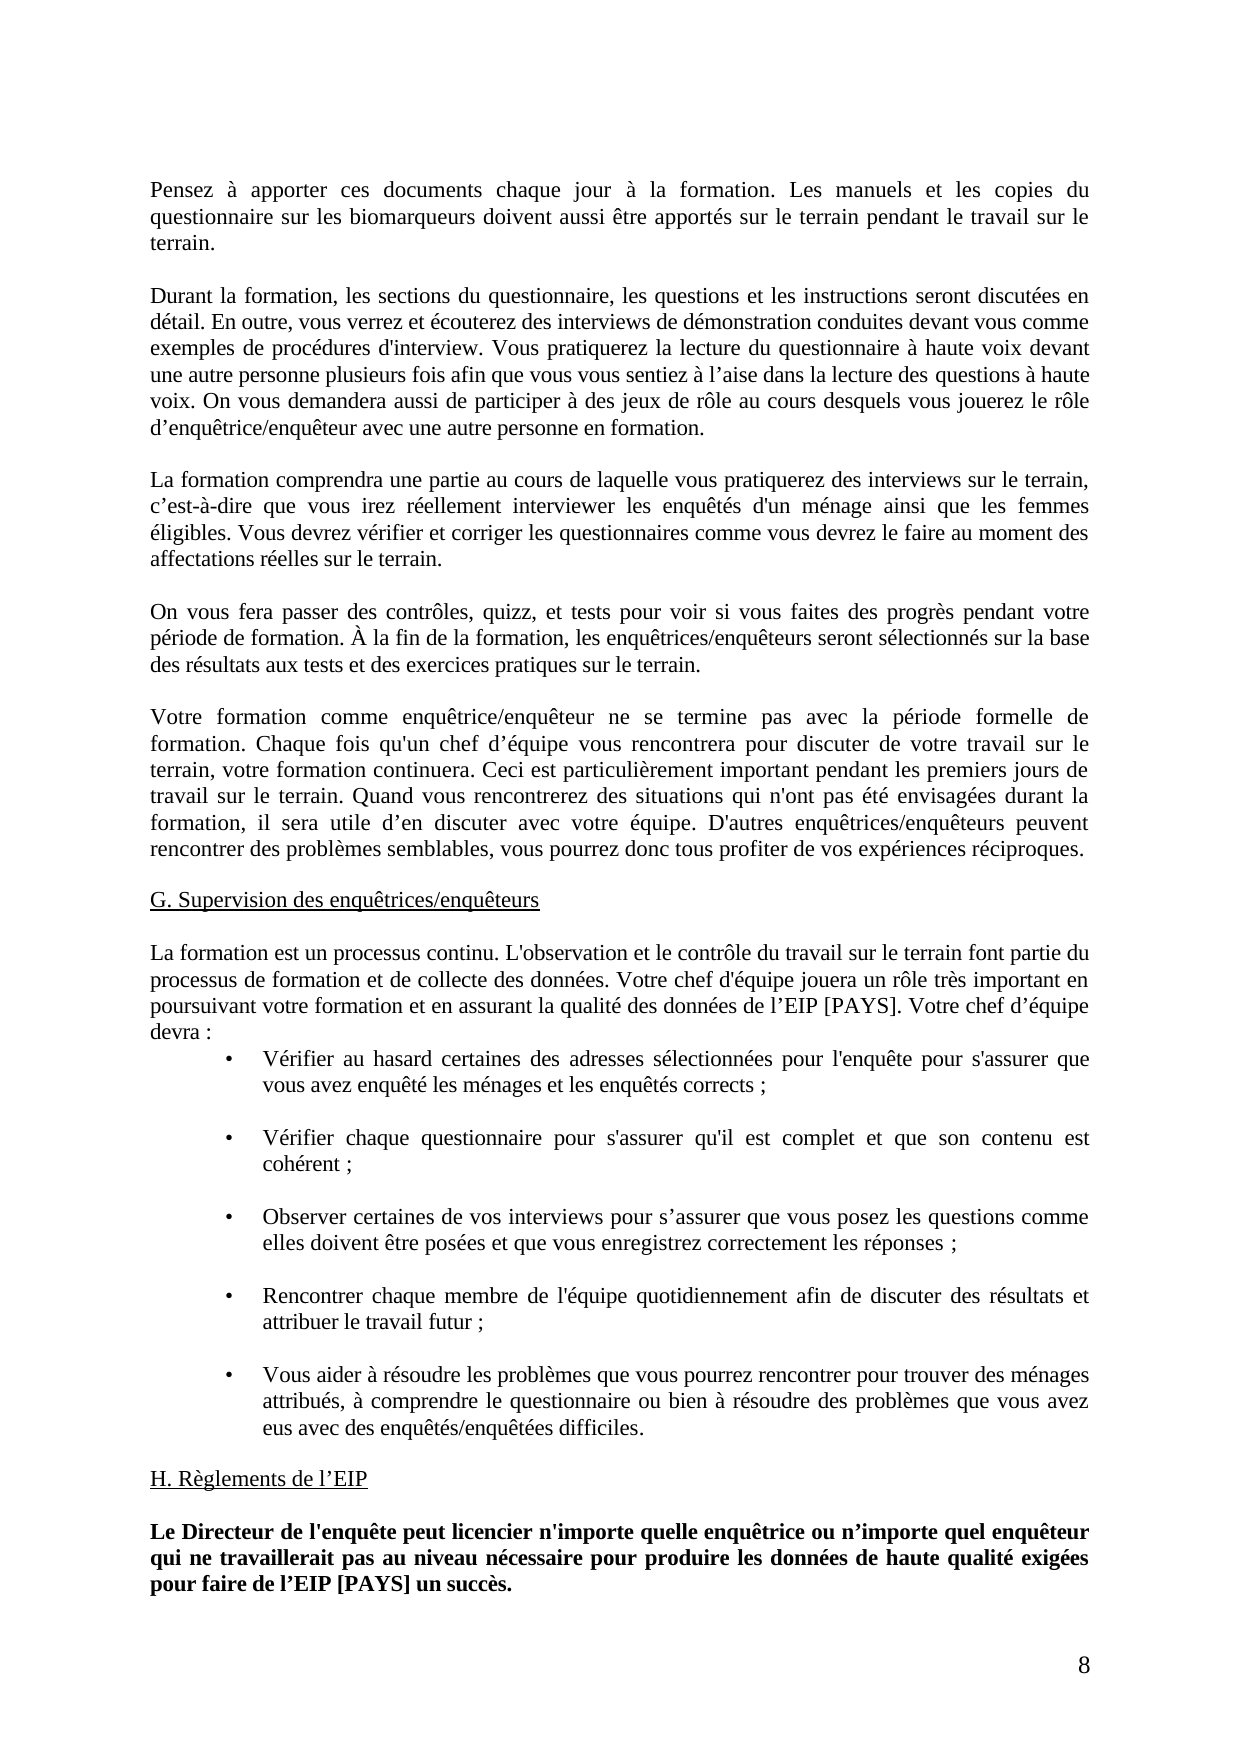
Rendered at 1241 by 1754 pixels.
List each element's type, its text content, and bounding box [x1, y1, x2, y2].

text Durant la formation, les sections du questionnaire, les questions et les instructions seront discutées en détail. En outre, vous verrez et écouterez des interviews de démonstration conduites devant vous comme exemples de procédures d'interview. Vous pratiquerez la lecture du questionnaire à haute voix devant une autre personne plusieurs fois afin que vous vous sentiez à l’aise dans la lecture des questions à haute voix. On vous demandera aussi de participer à des jeux de rôle au cours desquels vous jouerez le rôle d’enquêtrice/enquêteur avec une autre personne en formation. [150, 282, 1090, 440]
text • Observer certaines de vos interviews pour s’assurer que vous posez les questions comme elles doivent être posées et que vous enregistrez correctement les réponses ; [225, 1203, 1090, 1256]
subtitle H. Règlements de l’EIP [150, 1465, 1090, 1491]
subtitle G. Supervision des enquêtrices/enquêteurs [150, 887, 1090, 913]
text La formation est un processus continu. L'observation et le contrôle du travail sur le terrain font partie du processus de formation et de collecte des données. Votre chef d'équipe jouera un rôle très important en poursuivant votre formation et en assurant la qualité des données de l’EIP [PAYS]. Votre chef d’équipe devra : [150, 939, 1090, 1045]
text La formation comprendra une partie au cours de laquelle vous pratiquerez des interviews sur le terrain, c’est-à-dire que vous irez réellement interviewer les enquêtés d'un ménage ainsi que les femmes éligibles. Vous devrez vérifier et corriger les questionnaires comme vous devrez le faire au moment des affectations réelles sur le terrain. [150, 466, 1090, 572]
text • Vérifier au hasard certaines des adresses sélectionnées pour l'enquête pour s'assurer que vous avez enquêté les ménages et les enquêtés corrects ; [225, 1045, 1090, 1097]
text Pensez à apporter ces documents chaque jour à la formation. Les manuels et les copies du questionnaire sur les biomarqueurs doivent aussi être apportés sur le terrain pendant le travail sur le terrain. [150, 176, 1090, 255]
text Votre formation comme enquêtrice/enquêteur ne se termine pas avec la période formelle de formation. Chaque fois qu'un chef d’équipe vous rencontrera pour discuter de votre travail sur le terrain, votre formation continuera. Ceci est particulièrement important pendant les premiers jours de travail sur le terrain. Quand vous rencontrerez des situations qui n'ont pas été envisagées durant la formation, il sera utile d’en discuter avec votre équipe. D'autres enquêtrices/enquêteurs peuvent rencontrer des problèmes semblables, vous pourrez donc tous profiter de vos expériences réciproques. [150, 703, 1090, 862]
text • Vérifier chaque questionnaire pour s'assurer qu'il est complet et que son contenu est cohérent ; [225, 1124, 1090, 1176]
text On vous fera passer des contrôles, quizz, et tests pour voir si vous faites des progrès pendant votre période de formation. À la fin de la formation, les enquêtrices/enquêteurs seront sélectionnés sur la base des résultats aux tests et des exercices pratiques sur le terrain. [150, 598, 1090, 677]
text • Vous aider à résoudre les problèmes que vous pourrez rencontrer pour trouver des ménages attribués, à comprendre le questionnaire ou bien à résoudre des problèmes que vous avez eus avec des enquêtés/enquêtées difficiles. [225, 1361, 1090, 1440]
text • Rencontrer chaque membre de l'équipe quotidiennement afin de discuter des résultats et attribuer le travail futur ; [225, 1282, 1090, 1334]
text Le Directeur de l'enquête peut licencier n'importe quelle enquêtrice ou n’importe quel enquêteur qui ne travaillerait pas au niveau nécessaire pour produire les données de haute qualité exigées pour faire de l’EIP [PAYS] un succès. [150, 1518, 1090, 1597]
